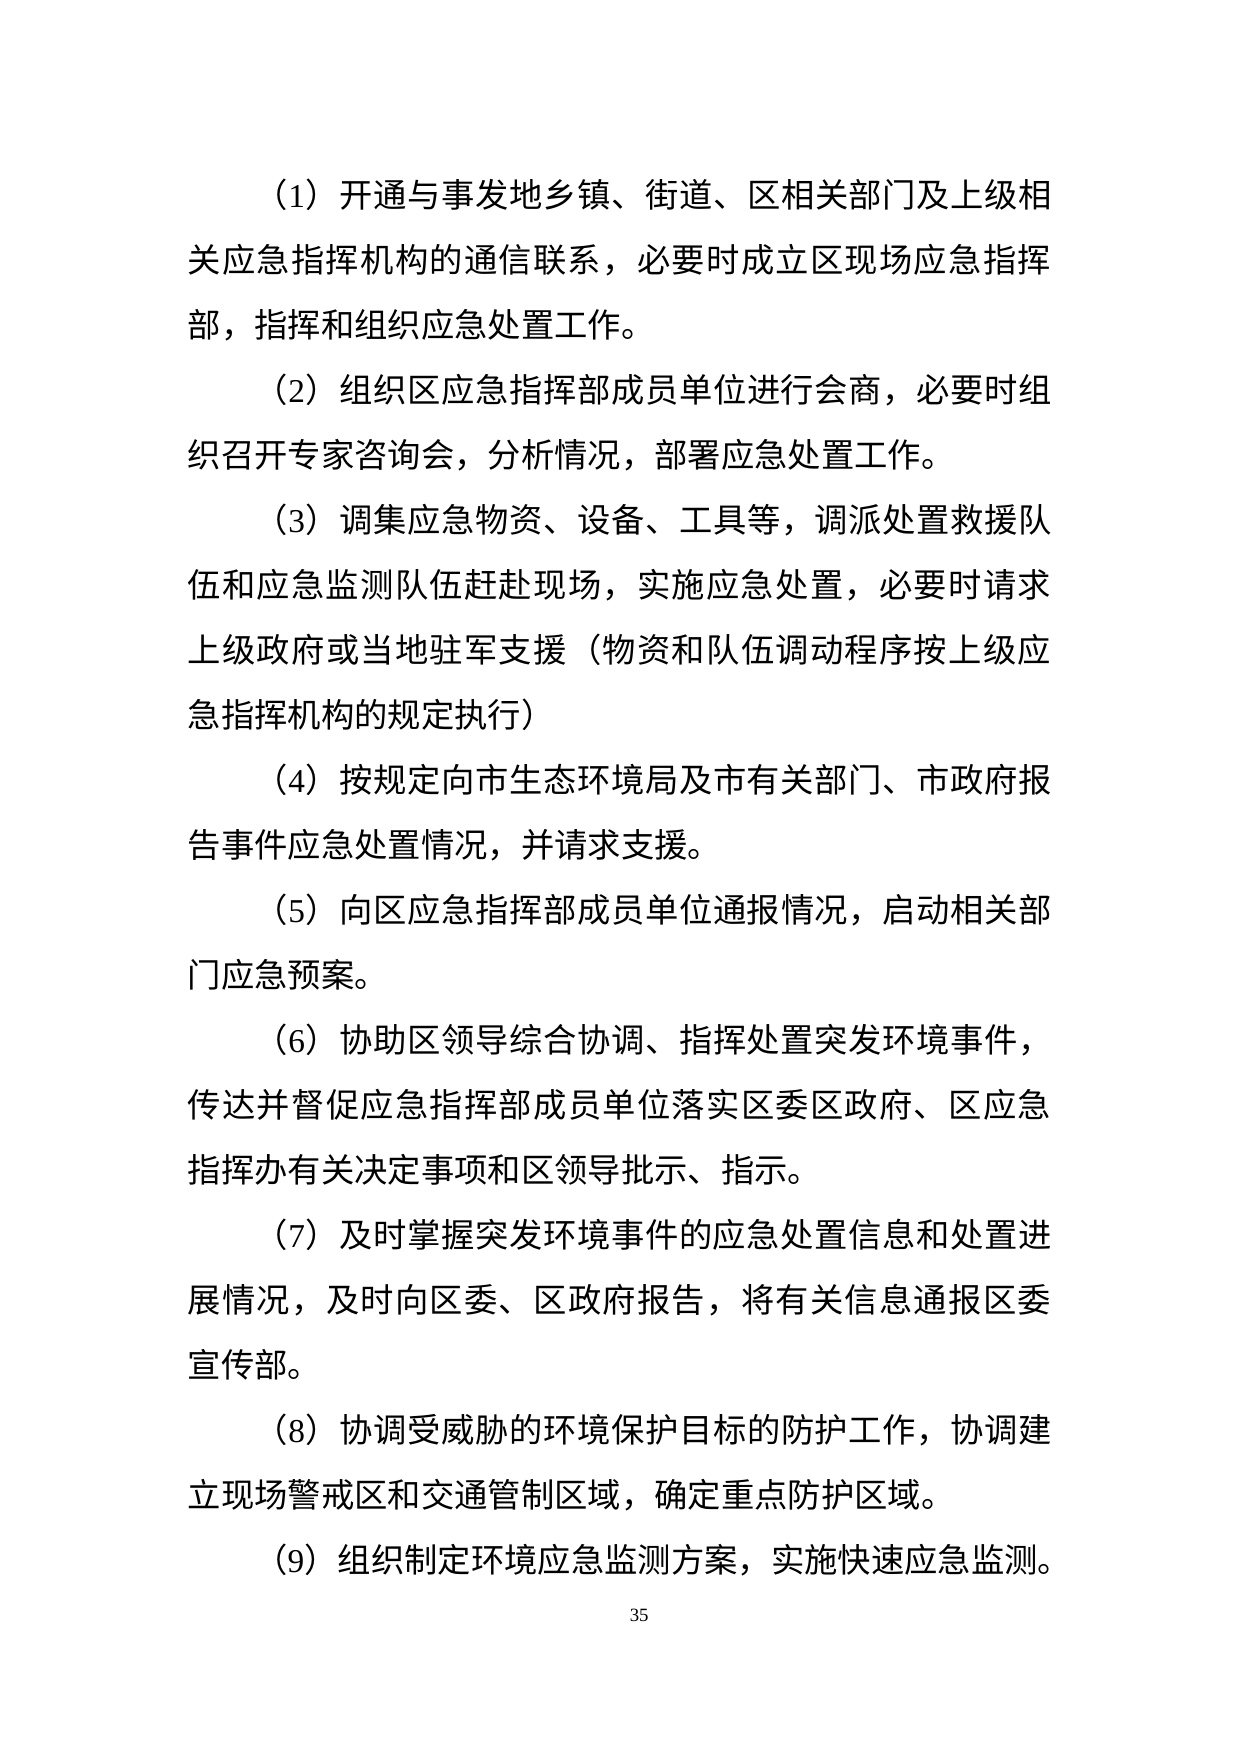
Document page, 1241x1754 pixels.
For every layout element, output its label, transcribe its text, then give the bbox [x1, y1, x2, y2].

text （2）组织区应急指挥部成员单位进行会商，必要时组织召开专家咨询会，分析情况，部署应急处置工作。 [187, 355, 1053, 485]
text （8）协调受威胁的环境保护目标的防护工作，协调建立现场警戒区和交通管制区域，确定重点防护区域。 [187, 1395, 1053, 1525]
text （3）调集应急物资、设备、工具等，调派处置救援队伍和应急监测队伍赶赴现场，实施应急处置，必要时请求上级政府或当地驻军支援（物资和队伍调动程序按上级应急指挥机构的规定执行） [187, 485, 1053, 745]
text （6）协助区领导综合协调、指挥处置突发环境事件，传达并督促应急指挥部成员单位落实区委区政府、区应急指挥办有关决定事项和区领导批示、指示。 [187, 1005, 1053, 1200]
text （5）向区应急指挥部成员单位通报情况，启动相关部门应急预案。 [187, 875, 1053, 1005]
text （9）组织制定环境应急监测方案，实施快速应急监测。 [187, 1525, 1053, 1590]
text （4）按规定向市生态环境局及市有关部门、市政府报告事件应急处置情况，并请求支援。 [187, 745, 1053, 875]
text （1）开通与事发地乡镇、街道、区相关部门及上级相关应急指挥机构的通信联系，必要时成立区现场应急指挥部，指挥和组织应急处置工作。 [187, 160, 1053, 355]
text （7）及时掌握突发环境事件的应急处置信息和处置进展情况，及时向区委、区政府报告，将有关信息通报区委宣传部。 [187, 1200, 1053, 1395]
